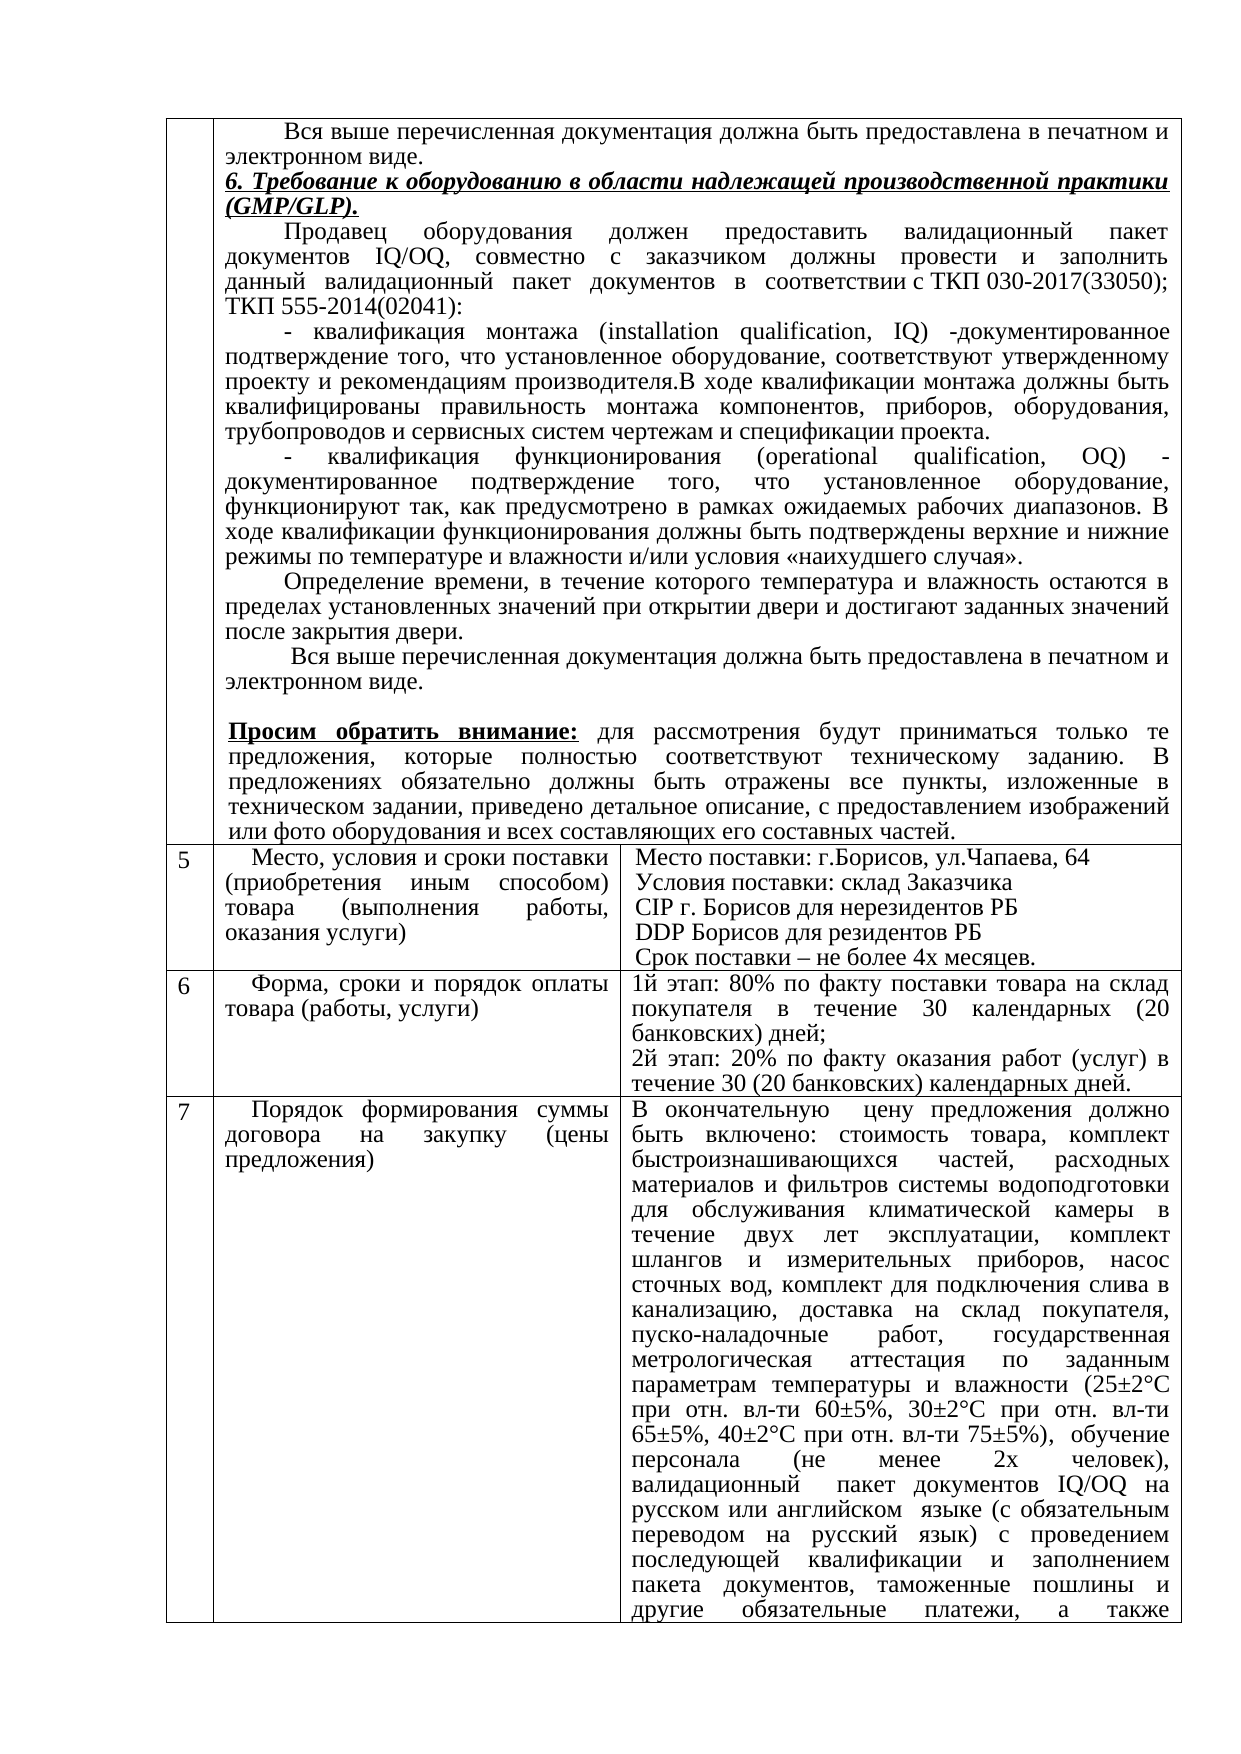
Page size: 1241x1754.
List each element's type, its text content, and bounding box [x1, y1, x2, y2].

table_cell 1й этап: 80% по факту поставки товара на склад покупателя в течение 30 календарных (20 банковских) дней; 2й этап: 20% по факту оказания работ (услуг) в течение 30 (20 банковских) календарных дней. [621, 971, 1181, 1096]
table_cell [621, 1097, 1181, 1622]
table_cell 7 [167, 1097, 213, 1622]
table_cell 6 [167, 971, 213, 1096]
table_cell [214, 119, 1181, 844]
table_cell Место, условия и сроки поставки (приобретения иным способом) товара (выполнения работы, оказания услуги) [214, 845, 620, 970]
table_cell 5 [167, 845, 213, 970]
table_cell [214, 1097, 620, 1622]
table_cell Место поставки: г.Борисов, ул.Чапаева, 64 Условия поставки: склад Заказчика CIP г. Борисов для нерезидентов РБ DDP Борисов для резидентов РБ Срок поставки – не более 4х месяцев. [621, 845, 1181, 970]
table_cell 4 [167, 119, 213, 844]
table_cell Форма, сроки и порядок оплаты товара (работы, услуги) [214, 971, 620, 1096]
